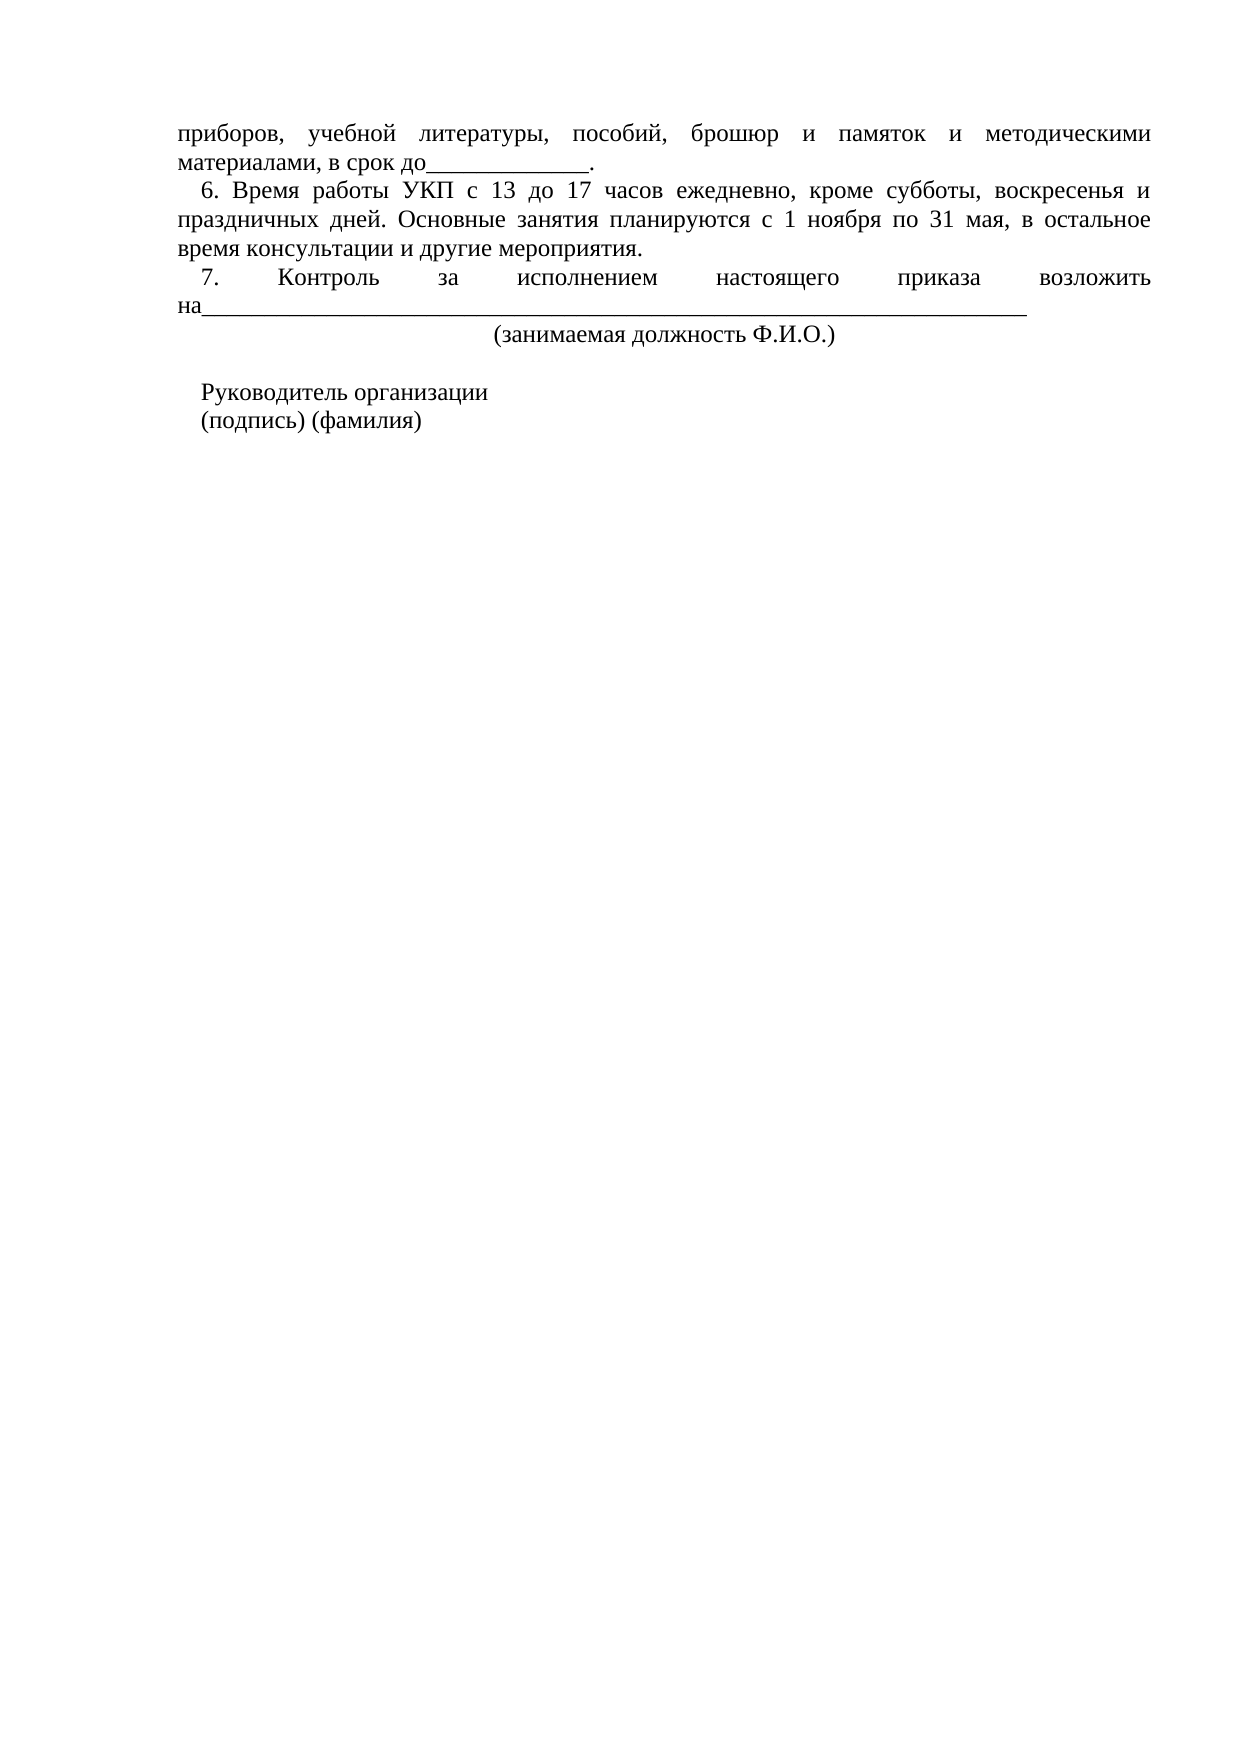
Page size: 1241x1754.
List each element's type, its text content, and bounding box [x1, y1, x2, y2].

text Руководитель организации [177, 377, 1152, 406]
text (занимаемая должность Ф.И.О.) [177, 319, 1152, 348]
text 6. Время работы УКП с 13 до 17 часов ежедневно, кроме субботы, воскресенья и праздничных дней. Основные занятия планируются с 1 ноября по 31 мая, в остальное время консультации и другие мероприятия. [177, 176, 1152, 262]
text (подпись) (фамилия) [177, 406, 1152, 434]
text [177, 118, 1152, 176]
text 7. Контроль за исполнением настоящего приказа возложить на__________________________________________________________________ [177, 262, 1152, 319]
